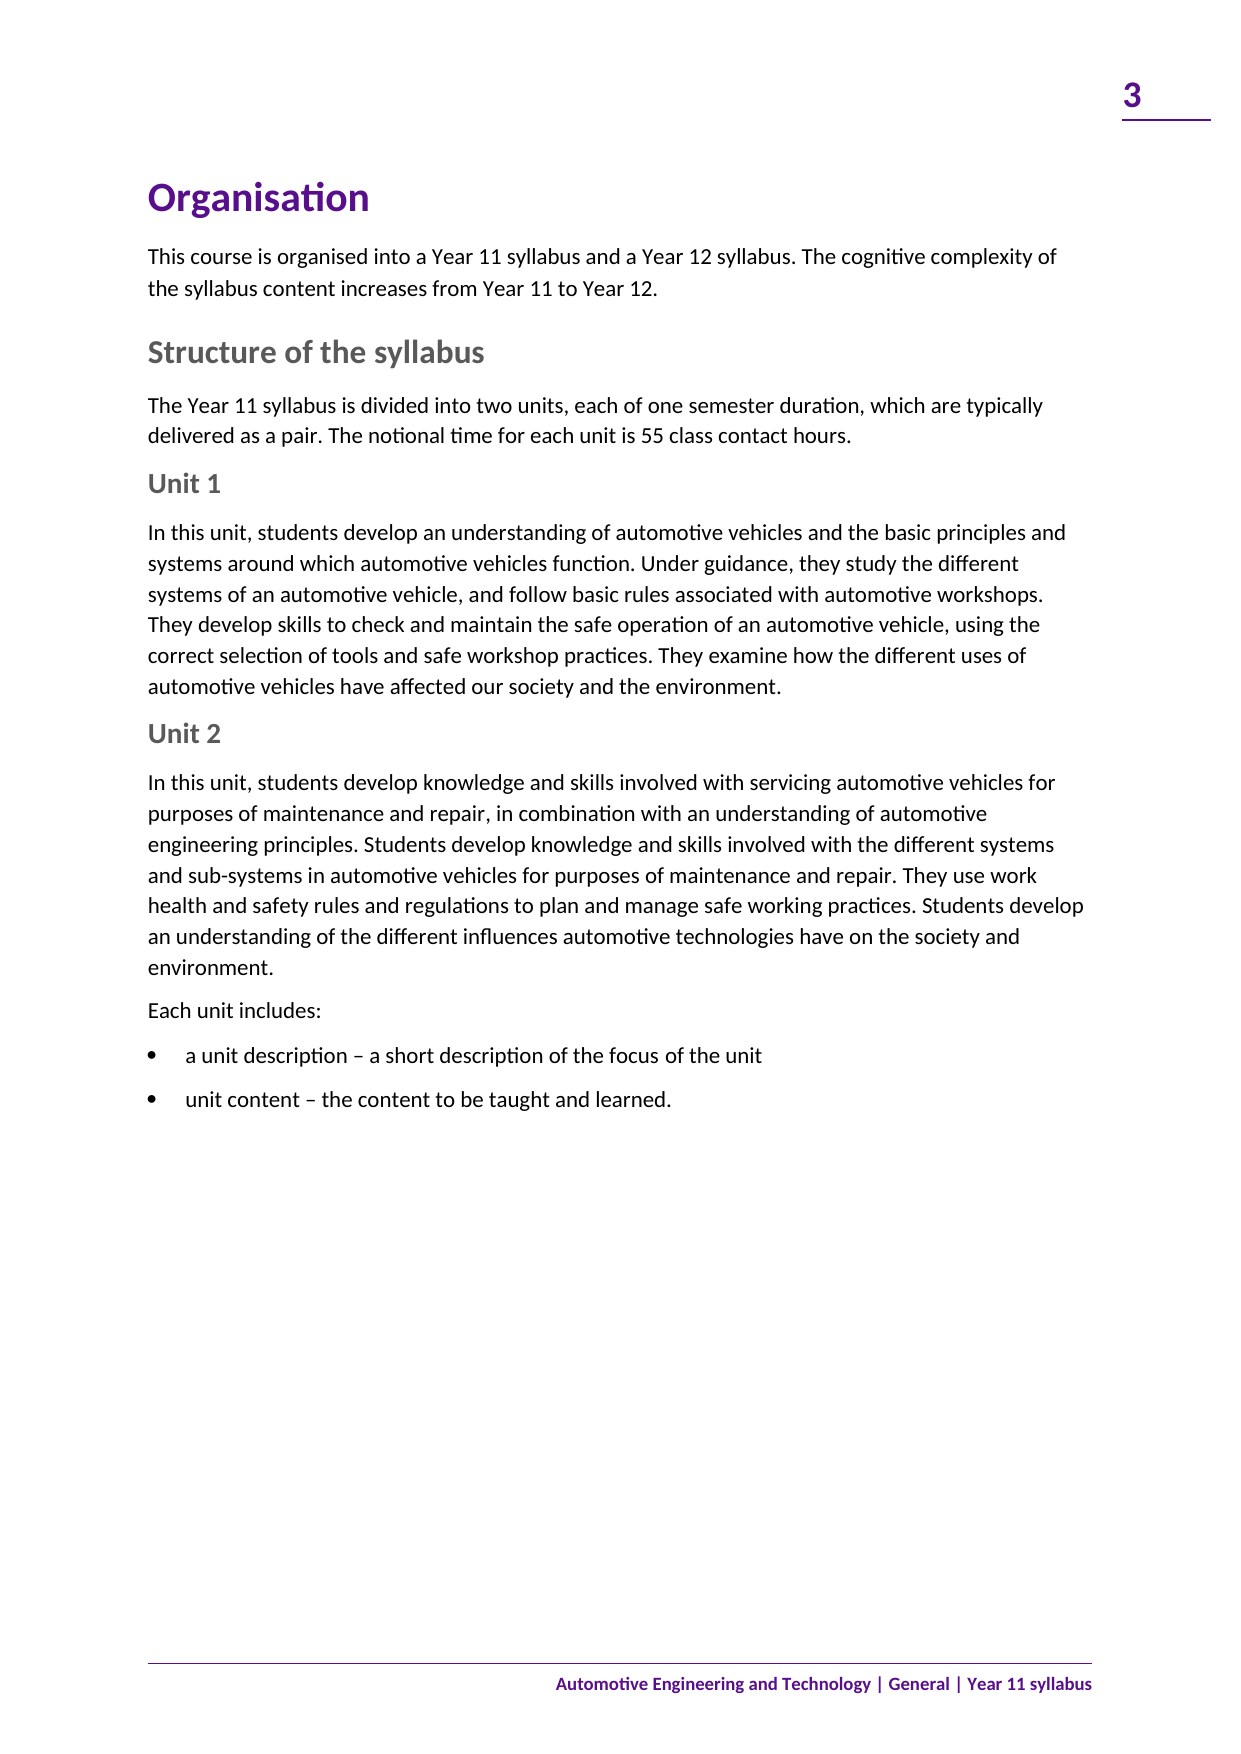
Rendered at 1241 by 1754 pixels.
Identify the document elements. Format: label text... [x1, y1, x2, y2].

text This course is organised into a Year 11 syllabus and a Year 12 syllabus. The cognitive complexity of the syllabus content increases from Year 11 to Year 12. [148, 242, 1092, 302]
list a unit description – a short description of the focus of the unit [148, 1041, 1092, 1069]
subtitle Structure of the syllabus [148, 332, 1092, 372]
text In this unit, students develop knowledge and skills involved with servicing automotive vehicles for purposes of maintenance and repair, in combination with an understanding of automotive engineering principles. Students develop knowledge and skills involved with the different systems and sub-systems in automotive vehicles for purposes of maintenance and repair. They use work health and safety rules and regulations to plan and manage safe working practices. Students develop an understanding of the different influences automotive technologies have on the society and environment. [148, 768, 1092, 981]
subtitle Unit 2 [148, 715, 1092, 751]
text Each unit includes: [148, 996, 1092, 1024]
subtitle Unit 1 [148, 465, 1092, 500]
text In this unit, students develop an understanding of automotive vehicles and the basic principles and systems around which automotive vehicles function. Under guidance, they study the different systems of an automotive vehicle, and follow basic rules associated with automotive workshops. They develop skills to check and maintain the safe operation of an automotive vehicle, using the correct selection of tools and safe workshop practices. They examine how the different uses of automotive vehicles have affected our society and the environment. [148, 518, 1092, 700]
list unit content – the content to be taught and learned. [148, 1086, 1092, 1113]
subtitle Organisation [148, 171, 1092, 222]
text The Year 11 syllabus is divided into two units, each of one semester duration, which are typically delivered as a pair. The notional time for each unit is 55 class contact hours. [148, 391, 1092, 449]
